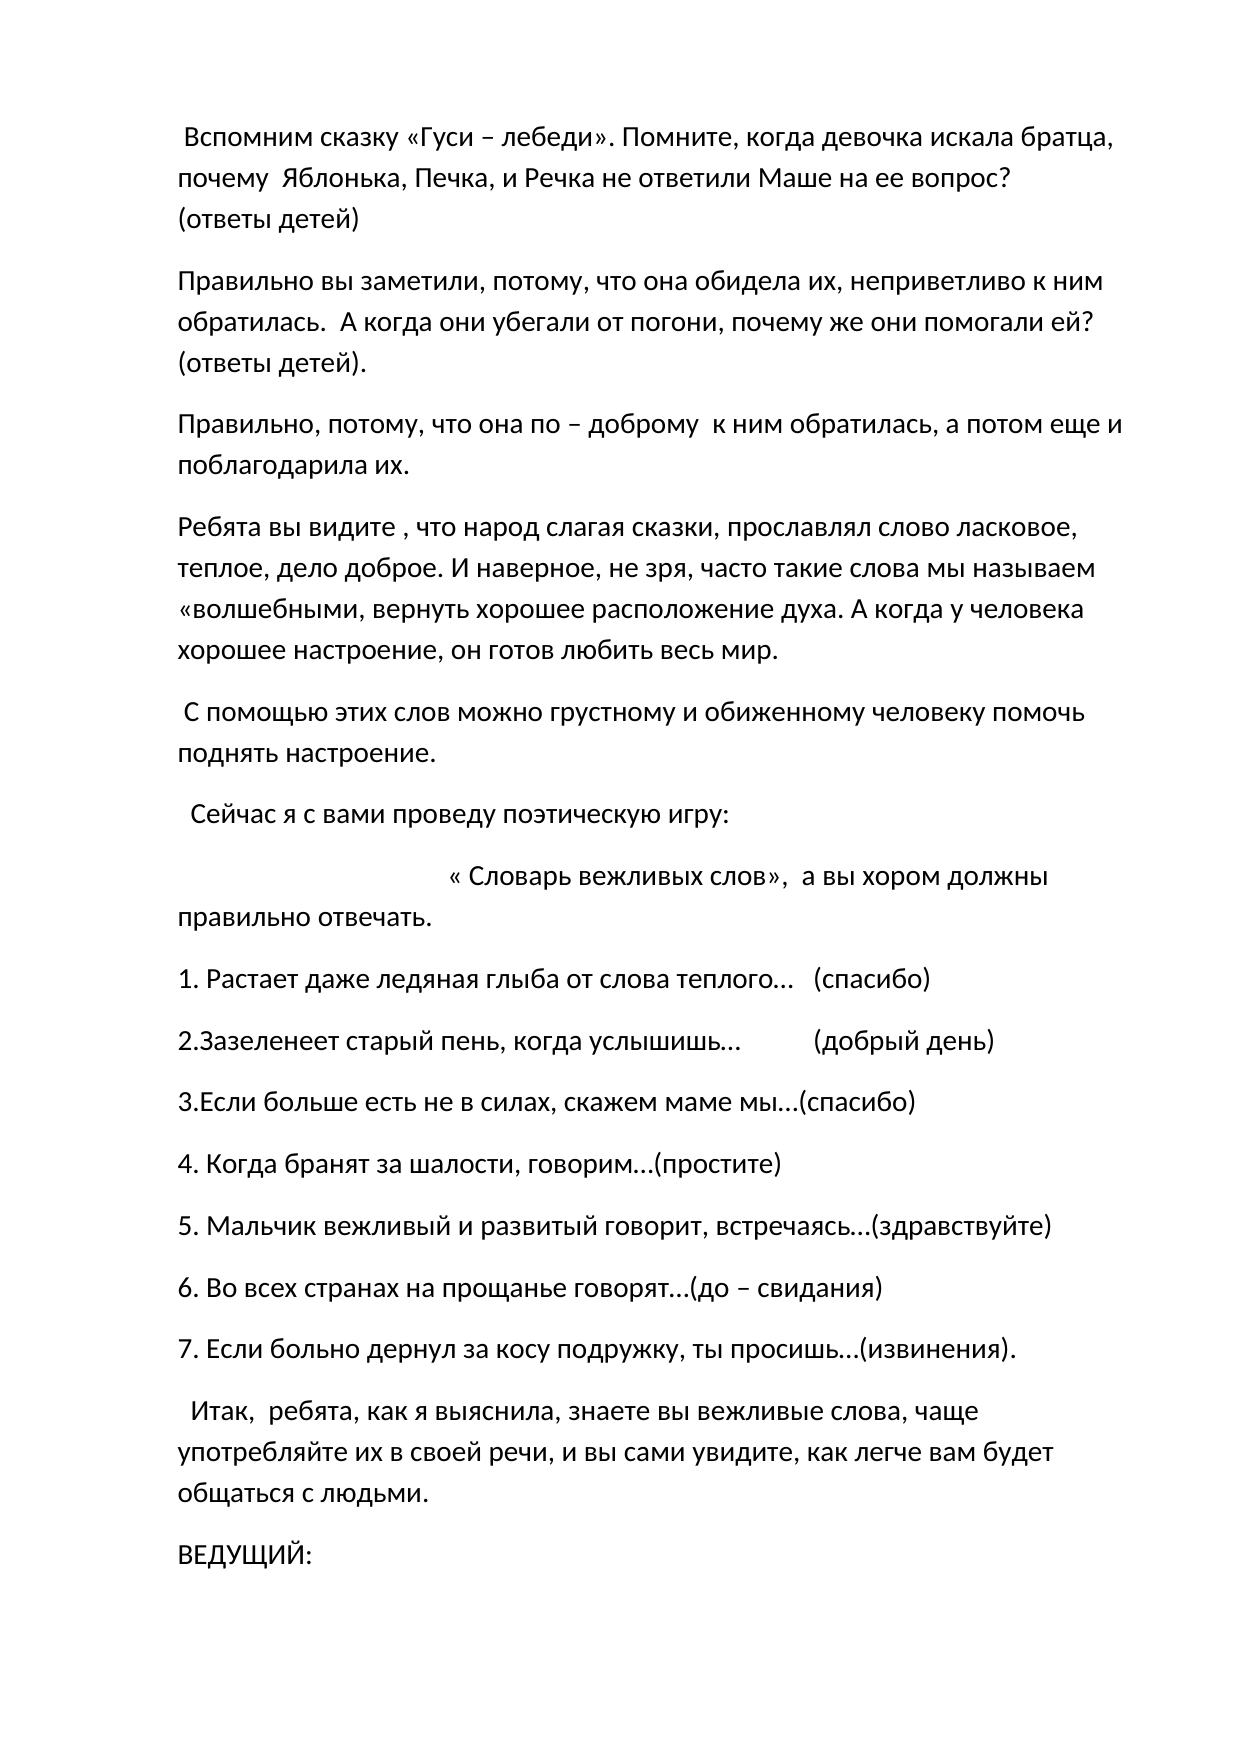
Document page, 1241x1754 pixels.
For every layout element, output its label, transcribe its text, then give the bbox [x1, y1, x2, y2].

text С помощью этих слов можно грустному и обиженному человеку помочь поднять настроение. [177, 693, 1152, 769]
text « Словарь вежливых слов», а вы хором должны правильно отвечать. [177, 857, 1152, 934]
text 5. Мальчик вежливый и развитый говорит, встречаясь…(здравствуйте) [177, 1207, 1152, 1243]
text Итак, ребята, как я выяснила, знаете вы вежливые слова, чаще употребляйте их в своей речи, и вы сами увидите, как легче вам будет общаться с людьми. [177, 1392, 1152, 1510]
text 2.Зазеленеет старый пень, когда услышишь… (добрый день) [177, 1022, 1152, 1057]
text 1. Растает даже ледяная глыба от слова теплого… (спасибо) [177, 960, 1152, 996]
text Ребята вы видите , что народ слагая сказки, прославлял слово ласковое, теплое, дело доброе. И наверное, не зря, часто такие слова мы называем «волшебными, вернуть хорошее расположение духа. А когда у человека хорошее настроение, он готов любить весь мир. [177, 508, 1152, 667]
text Правильно вы заметили, потому, что она обидела их, неприветливо к ним обратилась. А когда они убегали от погони, почему же они помогали ей? (ответы детей). [177, 262, 1152, 379]
text Вспомним сказку «Гуси – лебеди». Помните, когда девочка искала братца, почему Яблонька, Печка, и Речка не ответили Маше на ее вопрос? (ответы детей) [177, 118, 1152, 236]
text ВЕДУЩИЙ: [177, 1536, 1152, 1572]
text 7. Если больно дернул за косу подружку, ты просишь…(извинения). [177, 1331, 1152, 1366]
text Сейчас я с вами проведу поэтическую игру: [177, 795, 1152, 831]
text 3.Если больше есть не в силах, скажем маме мы…(спасибо) [177, 1083, 1152, 1119]
text 6. Во всех странах на прощанье говорят…(до – свидания) [177, 1269, 1152, 1304]
text 4. Когда бранят за шалости, говорим…(простите) [177, 1145, 1152, 1181]
text Правильно, потому, что она по – доброму к ним обратилась, а потом еще и поблагодарила их. [177, 405, 1152, 482]
